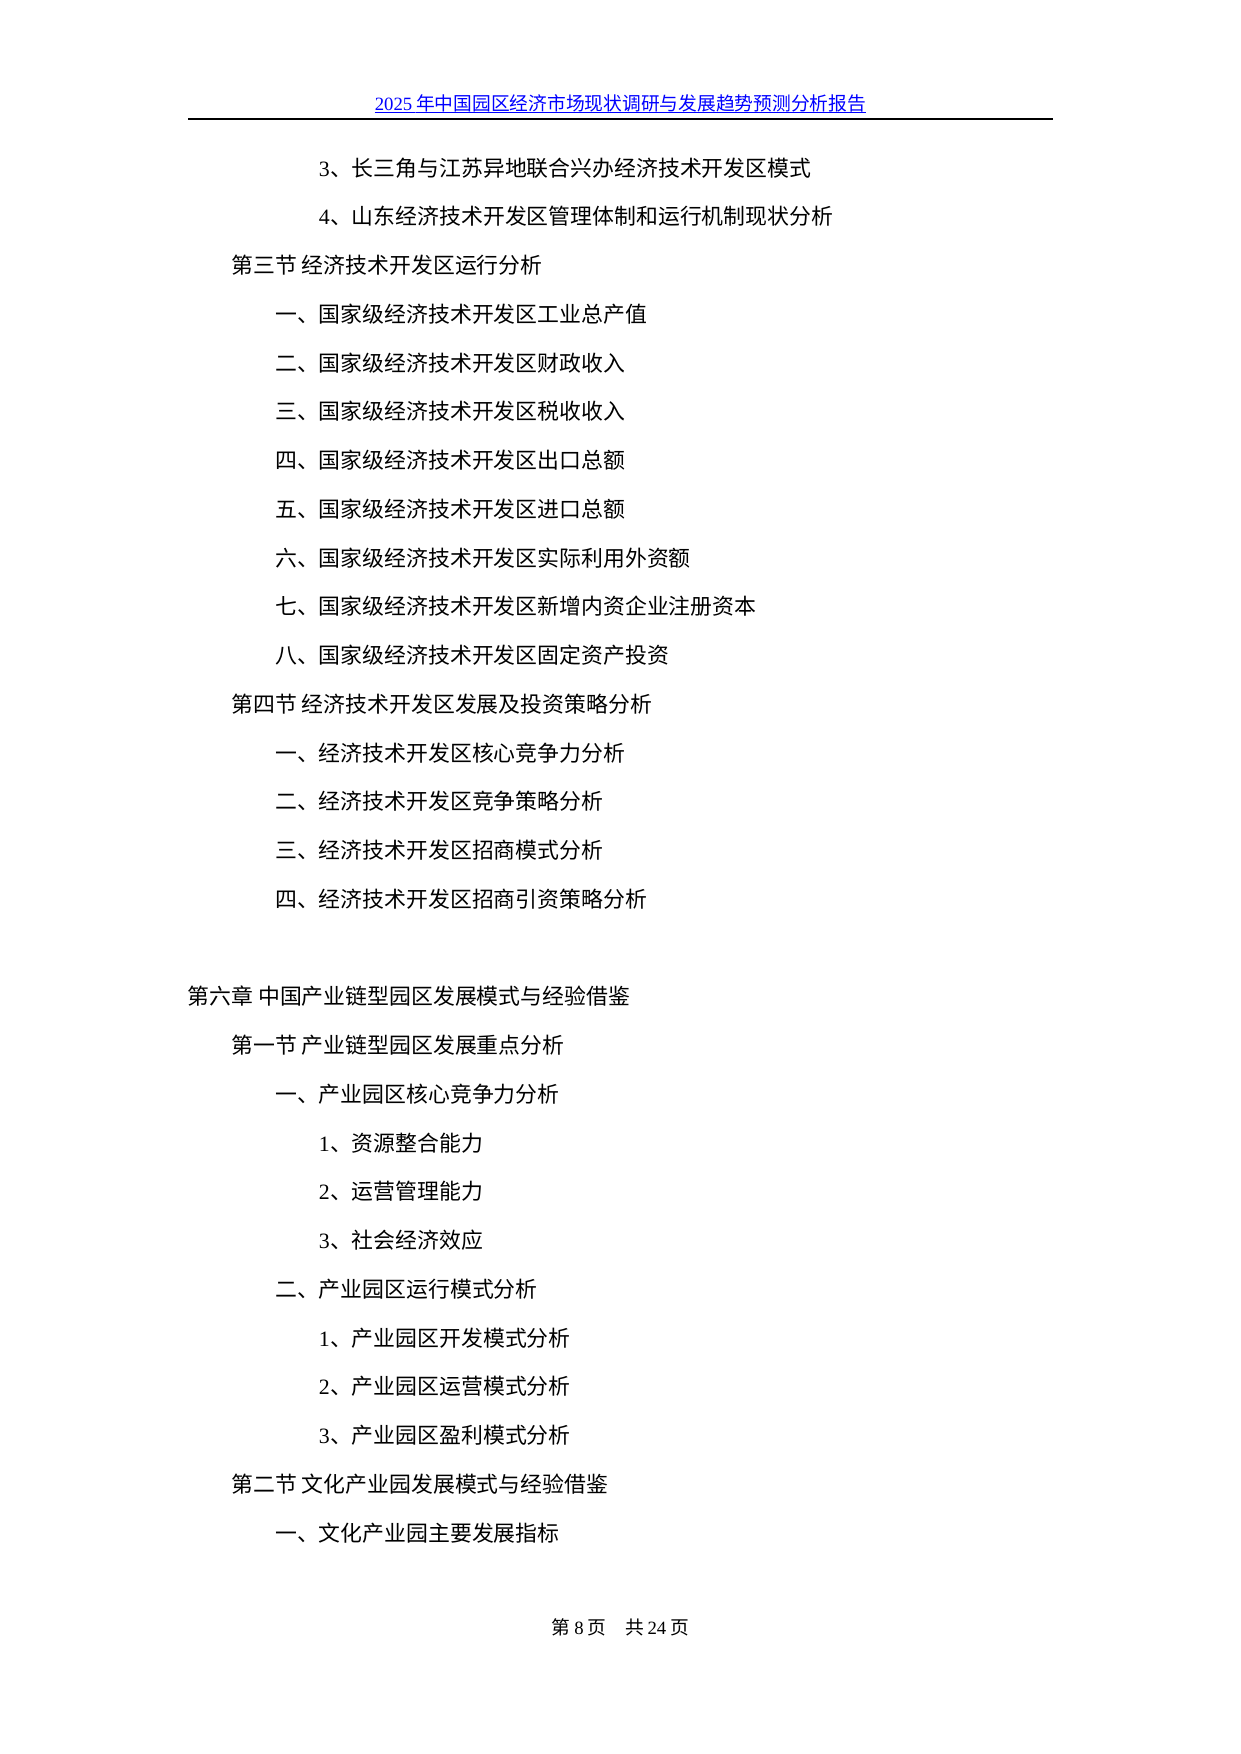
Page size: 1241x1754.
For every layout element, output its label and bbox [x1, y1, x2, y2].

text [187, 150, 1053, 1548]
